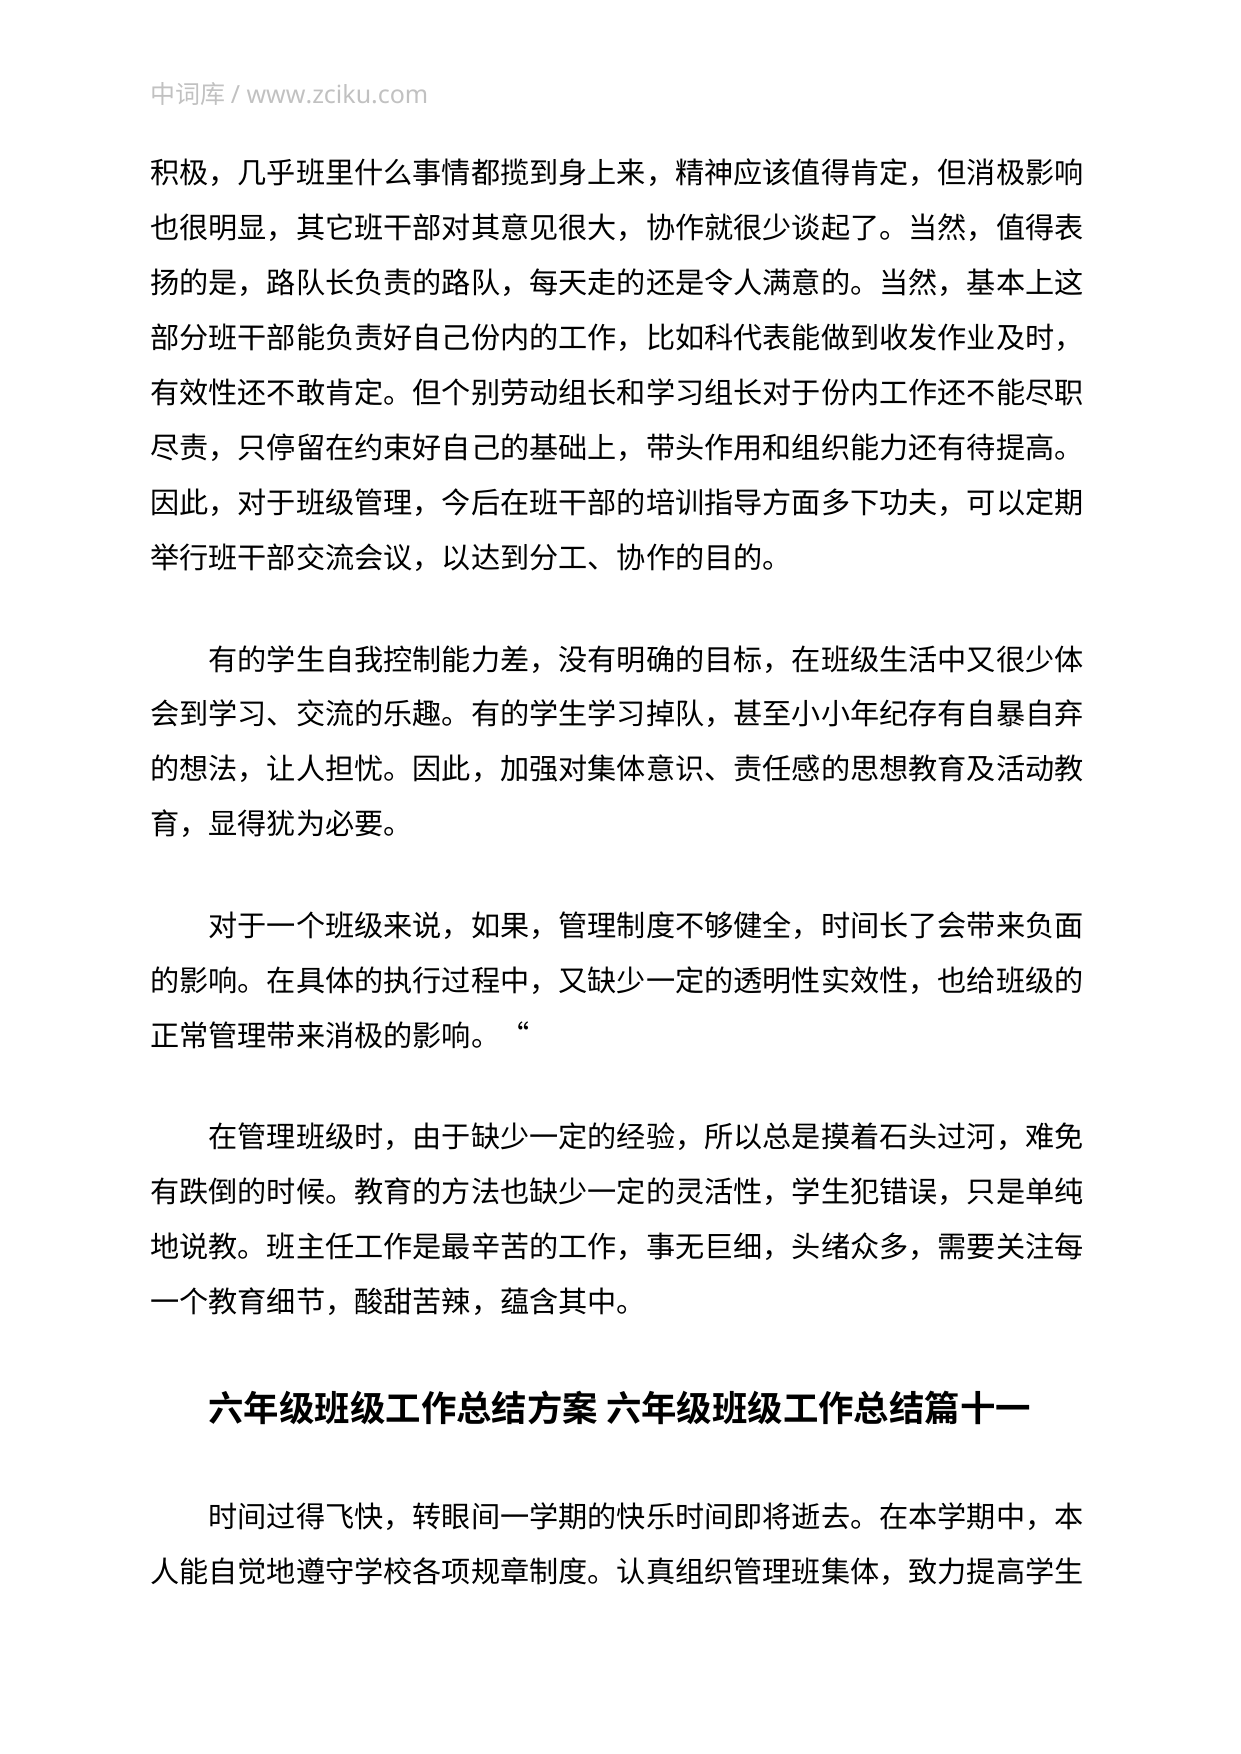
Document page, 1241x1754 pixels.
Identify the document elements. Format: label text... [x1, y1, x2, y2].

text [150, 1494, 1090, 1591]
text 在管理班级时，由于缺少一定的经验，所以总是摸着石头过河，难免有跌倒的时候。教育的方法也缺少一定的灵活性，学生犯错误，只是单纯地说教。班主任工作是最辛苦的工作，事无巨细，头绪众多，需要关注每一个教育细节，酸甜苦辣，蕴含其中。 [150, 1114, 1090, 1321]
text 有的学生自我控制能力差，没有明确的目标，在班级生活中又很少体会到学习、交流的乐趣。有的学生学习掉队，甚至小小年纪存有自暴自弃的想法，让人担忧。因此，加强对集体意识、责任感的思想教育及活动教育，显得犹为必要。 [150, 636, 1090, 843]
text 六年级班级工作总结方案 六年级班级工作总结篇十一 [150, 1381, 1090, 1432]
text 对于一个班级来说，如果，管理制度不够健全，时间长了会带来负面的影响。在具体的执行过程中，又缺少一定的透明性实效性，也给班级的正常管理带来消极的影响。“ [150, 902, 1090, 1054]
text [150, 150, 1090, 577]
